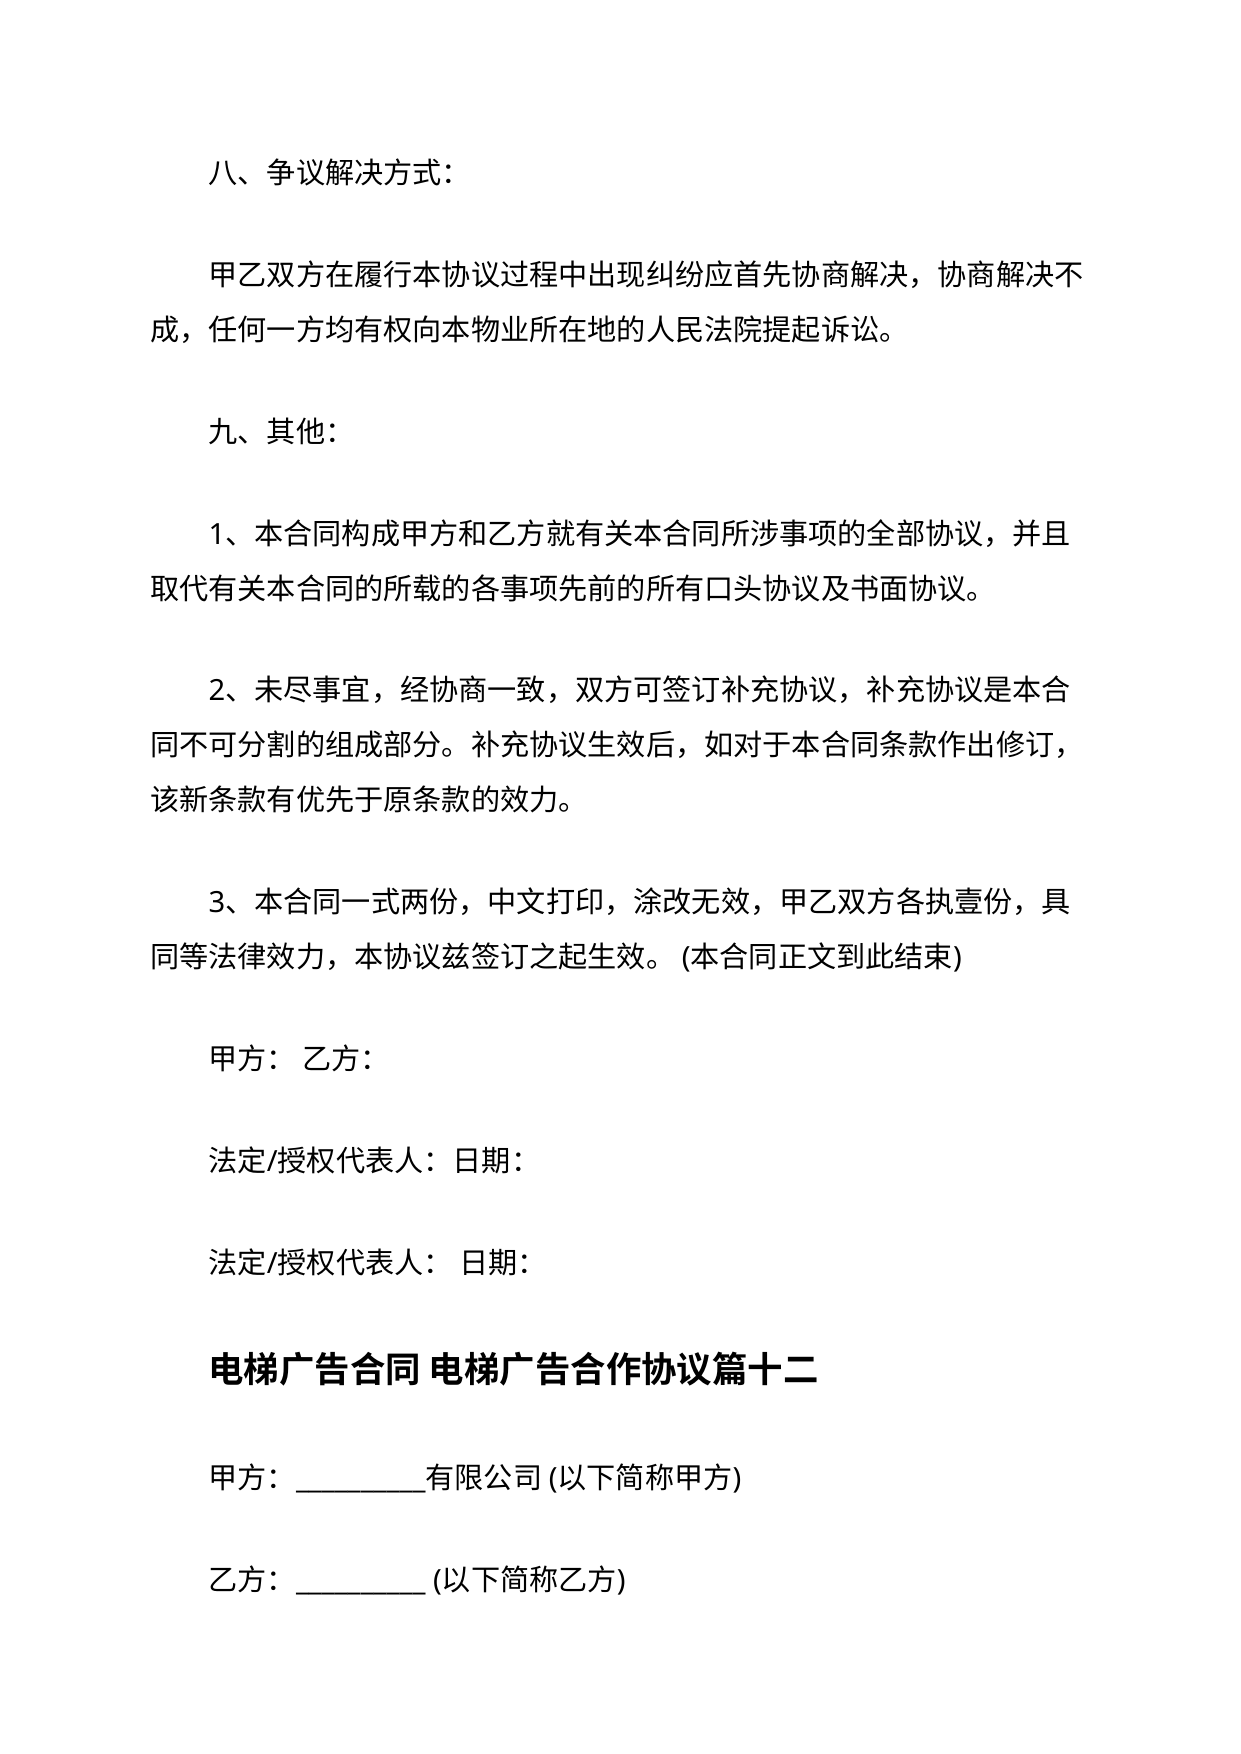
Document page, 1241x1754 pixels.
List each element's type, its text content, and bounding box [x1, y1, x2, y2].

text 九、其他： [150, 408, 1090, 451]
text 2、未尽事宜，经协商一致，双方可签订补充协议，补充协议是本合同不可分割的组成部分。补充协议生效后，如对于本合同条款作出修订，该新条款有优先于原条款的效力。 [150, 667, 1090, 819]
text 甲方：__________有限公司 (以下简称甲方) [150, 1455, 1090, 1497]
text 1、本合同构成甲方和乙方就有关本合同所涉事项的全部协议，并且取代有关本合同的所载的各事项先前的所有口头协议及书面协议。 [150, 510, 1090, 607]
text 法定/授权代表人： 日期： [150, 1239, 1090, 1282]
text 乙方：__________ (以下简称乙方) [150, 1557, 1090, 1599]
text 电梯广告合同 电梯广告合作协议篇十二 [150, 1341, 1090, 1393]
text 3、本合同一式两份，中文打印，涂改无效，甲乙双方各执壹份，具同等法律效力，本协议兹签订之起生效。 (本合同正文到此结束) [150, 879, 1090, 976]
text 八、争议解决方式： [150, 150, 1090, 192]
text 甲乙双方在履行本协议过程中出现纠纷应首先协商解决，协商解决不成，任何一方均有权向本物业所在地的人民法院提起诉讼。 [150, 252, 1090, 349]
text 甲方： 乙方： [150, 1036, 1090, 1078]
text 法定/授权代表人：日期： [150, 1137, 1090, 1180]
